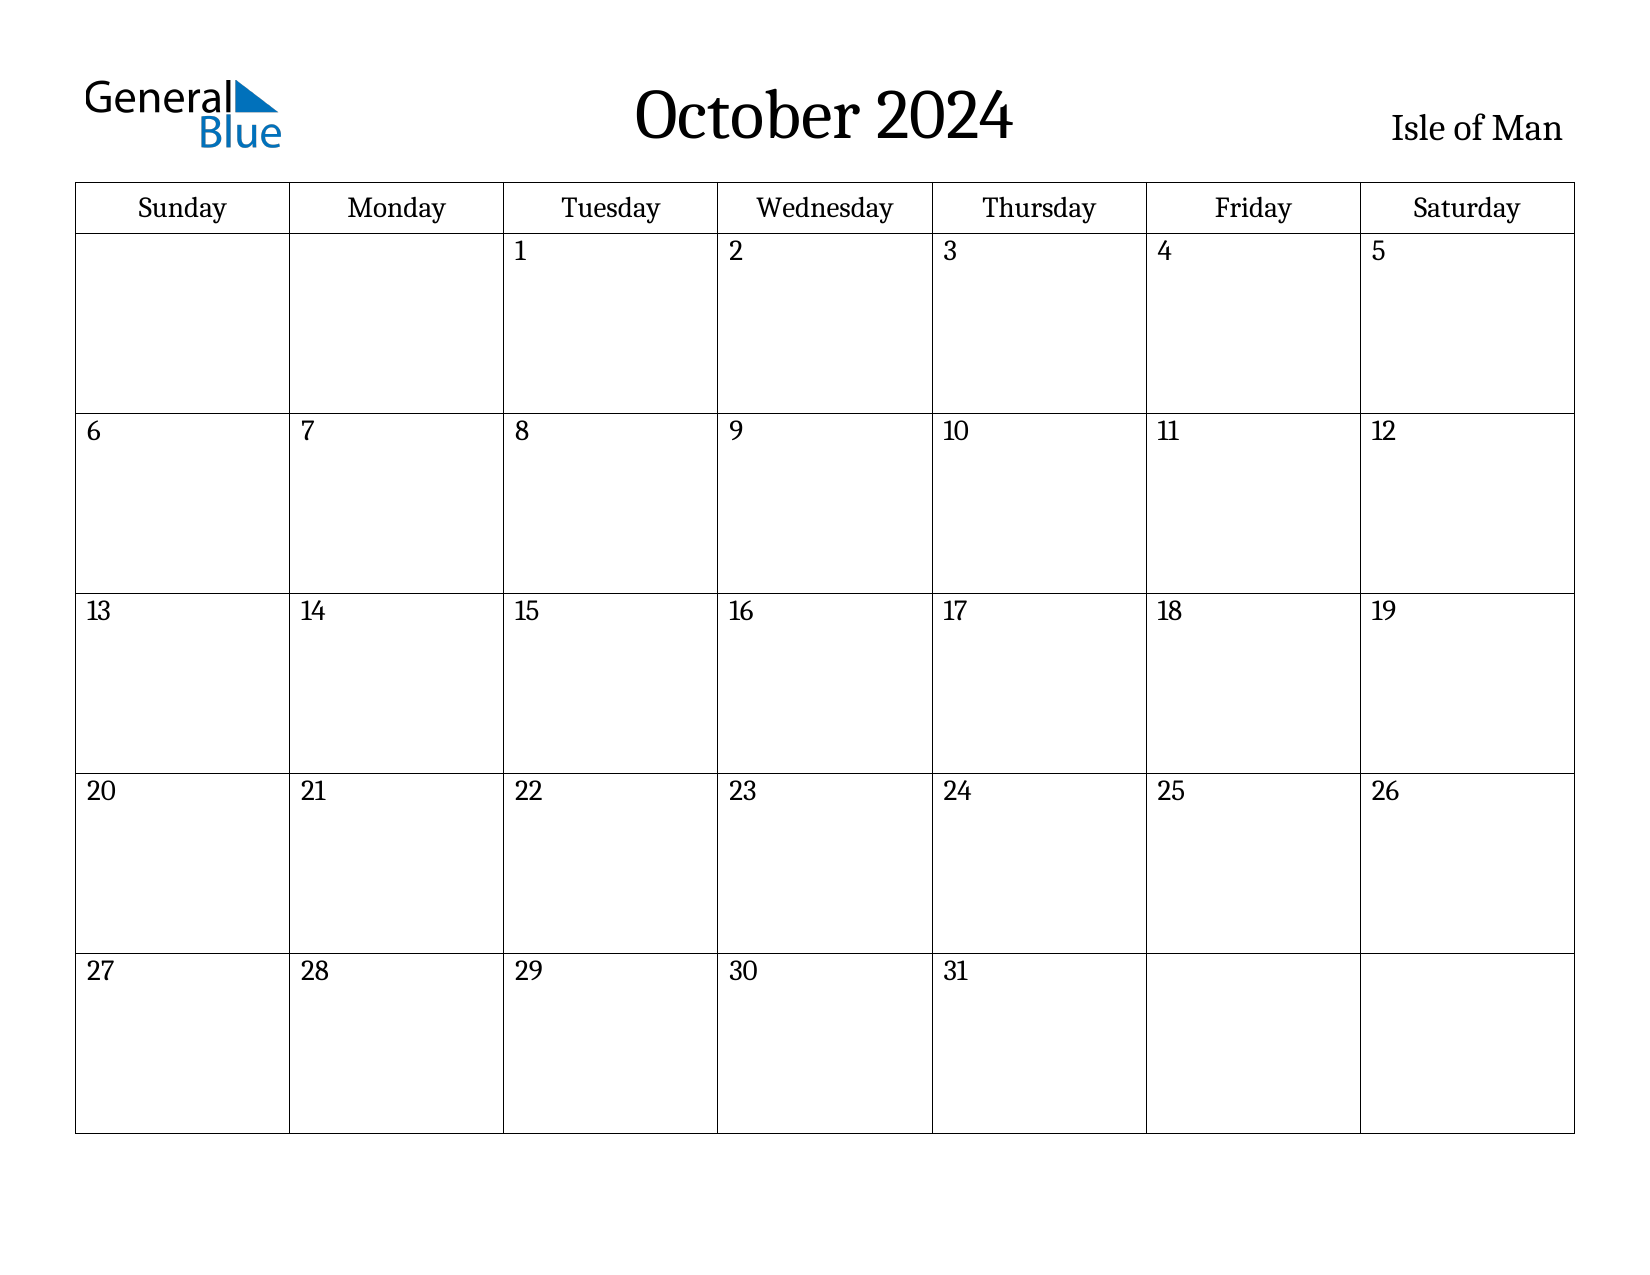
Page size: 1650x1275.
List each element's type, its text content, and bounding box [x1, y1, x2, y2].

table_cell [933, 988, 1146, 1133]
table_cell [718, 808, 932, 953]
table_cell 12 [1361, 414, 1574, 447]
table_cell [76, 234, 289, 267]
table_cell [718, 988, 932, 1133]
table_cell [76, 448, 289, 593]
table_cell [504, 627, 717, 773]
table_cell 4 [1147, 234, 1360, 267]
table_cell 6 [76, 414, 289, 447]
table_cell [290, 808, 503, 953]
table_cell [504, 988, 717, 1133]
table_cell 7 [290, 414, 503, 447]
table_cell 25 [1147, 774, 1360, 807]
table_cell 23 [718, 774, 932, 807]
table_cell [290, 267, 503, 413]
table_cell Wednesday [718, 183, 932, 233]
table_cell [1147, 808, 1360, 953]
table_cell 21 [290, 774, 503, 807]
table_cell [76, 627, 289, 773]
table_cell [1361, 954, 1574, 987]
table_cell [933, 267, 1146, 413]
table_cell [933, 808, 1146, 953]
table_cell 11 [1147, 414, 1360, 447]
table_cell [76, 988, 289, 1133]
table_cell [290, 234, 503, 267]
table_cell 30 [718, 954, 932, 987]
table_cell [290, 627, 503, 773]
table_cell Thursday [933, 183, 1146, 233]
table_cell 16 [718, 594, 932, 627]
table_cell [290, 448, 503, 593]
table_cell [76, 808, 289, 953]
table_cell 20 [76, 774, 289, 807]
table_header October 2024 [504, 75, 1146, 182]
table_cell 2 [718, 234, 932, 267]
table_cell 22 [504, 774, 717, 807]
table_cell 27 [76, 954, 289, 987]
table_cell [76, 267, 289, 413]
table_cell [718, 267, 932, 413]
table_cell [1147, 448, 1360, 593]
table_cell 5 [1361, 234, 1574, 267]
table_cell [718, 627, 932, 773]
table_cell [504, 808, 717, 953]
table_cell 15 [504, 594, 717, 627]
table_cell [1361, 448, 1574, 593]
table_cell [1361, 988, 1574, 1133]
table_header [76, 75, 503, 182]
table_cell 24 [933, 774, 1146, 807]
table_cell [1147, 954, 1360, 987]
table_cell 9 [718, 414, 932, 447]
table_cell [504, 448, 717, 593]
table_cell 10 [933, 414, 1146, 447]
table_cell [290, 988, 503, 1133]
table_cell 14 [290, 594, 503, 627]
table_cell 31 [933, 954, 1146, 987]
table_cell [718, 448, 932, 593]
table_cell [1147, 988, 1360, 1133]
table_cell Friday [1147, 183, 1360, 233]
table_cell [1361, 808, 1574, 953]
table_cell Tuesday [504, 183, 717, 233]
table_cell [1147, 627, 1360, 773]
table_header Isle of Man [1146, 75, 1574, 182]
table_cell 19 [1361, 594, 1574, 627]
table_cell 17 [933, 594, 1146, 627]
table_cell [1361, 627, 1574, 773]
table_cell [1361, 267, 1574, 413]
table_cell Saturday [1361, 183, 1574, 233]
table_cell [933, 627, 1146, 773]
table_cell 13 [76, 594, 289, 627]
table_cell 3 [933, 234, 1146, 267]
picture [86, 80, 281, 148]
table_cell [1147, 267, 1360, 413]
table_cell 18 [1147, 594, 1360, 627]
table_cell [504, 267, 717, 413]
table_cell 26 [1361, 774, 1574, 807]
table_cell 28 [290, 954, 503, 987]
table_cell Sunday [76, 183, 289, 233]
table_cell 29 [504, 954, 717, 987]
table_cell 8 [504, 414, 717, 447]
table_cell Monday [290, 183, 503, 233]
table_cell [933, 448, 1146, 593]
table_cell 1 [504, 234, 717, 267]
